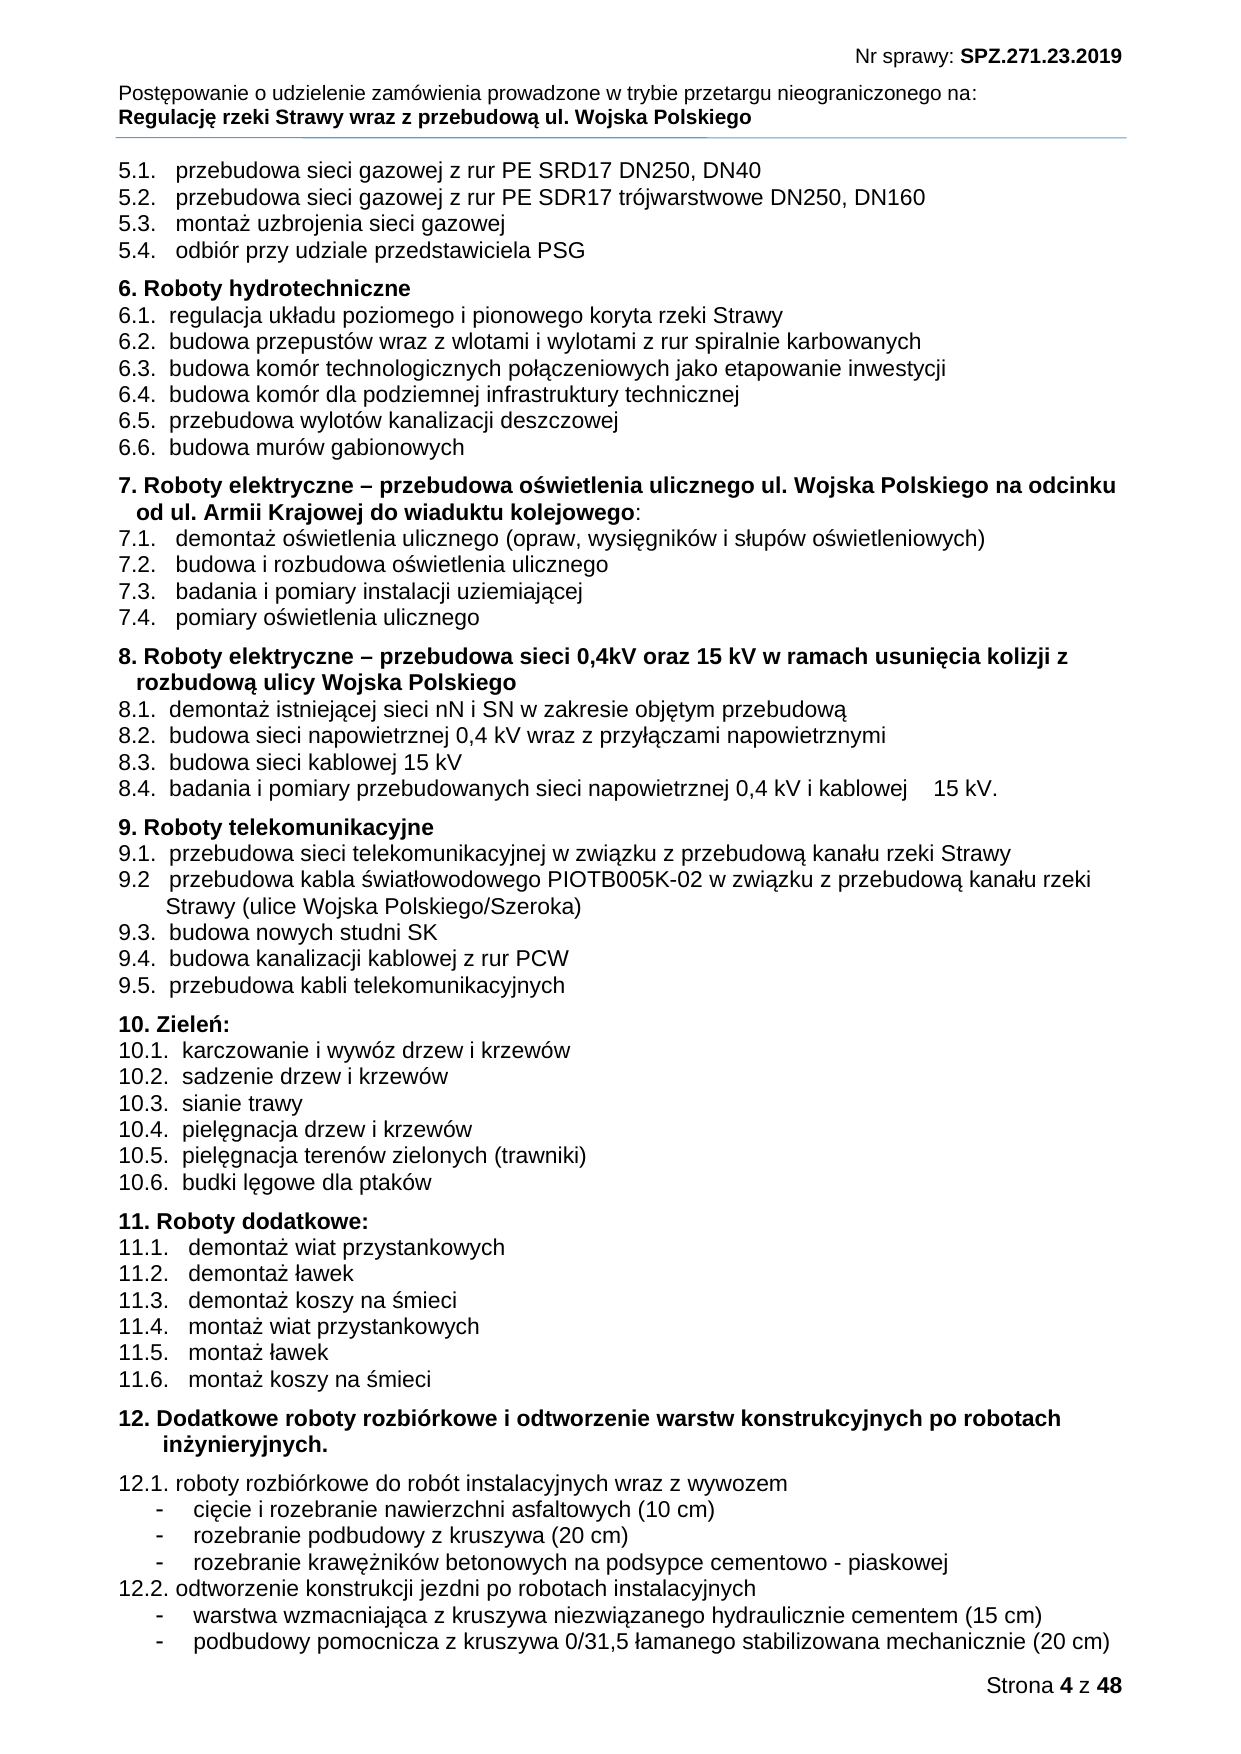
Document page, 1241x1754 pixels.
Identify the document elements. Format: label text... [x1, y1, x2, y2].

text 12.1. roboty rozbiórkowe do robót instalacyjnych wraz z wywozem [118, 1470, 1122, 1496]
text 6.3. budowa komór technologicznych połączeniowych jako etapowanie inwestycji [118, 354, 1122, 381]
text 8.4. badania i pomiary przebudowanych sieci napowietrznej 0,4 kV i kablowej 15 kV. [118, 775, 1122, 801]
text 8.3. budowa sieci kablowej 15 kV [118, 748, 1122, 775]
text 6.4. budowa komór dla podziemnej infrastruktury technicznej [118, 381, 1122, 407]
text 10.5. pielęgnacja terenów zielonych (trawniki) [118, 1142, 1122, 1169]
text 6.5. przebudowa wylotów kanalizacji deszczowej [118, 407, 1122, 433]
text 6.2. budowa przepustów wraz z wlotami i wylotami z rur spiralnie karbowanych [118, 328, 1122, 354]
list rozebranie krawężników betonowych na podsypce cementowo - piaskowej [156, 1549, 1122, 1575]
list warstwa wzmacniająca z kruszywa niezwiązanego hydraulicznie cementem (15 cm) [156, 1602, 1122, 1628]
text 12. Dodatkowe roboty rozbiórkowe i odtworzenie warstw konstrukcyjnych po robotach inżynieryjnych. [118, 1404, 1122, 1457]
text 10.4. pielęgnacja drzew i krzewów [118, 1116, 1122, 1142]
text 7. Roboty elektryczne – przebudowa oświetlenia ulicznego ul. Wojska Polskiego na odcinku od ul. Armii Krajowej do wiaduktu kolejowego: [118, 472, 1122, 525]
text 5.4. odbiór przy udziale przedstawiciela PSG [118, 237, 1122, 263]
text 5.3. montaż uzbrojenia sieci gazowej [118, 210, 1122, 237]
text 11. Roboty dodatkowe: [118, 1208, 1122, 1234]
text 10.1. karczowanie i wywóz drzew i krzewów 10.2. sadzenie drzew i krzewów [118, 1037, 1122, 1090]
text 5.1. przebudowa sieci gazowej z rur PE SRD17 DN250, DN40 [118, 157, 1122, 184]
text 9. Roboty telekomunikacyjne [118, 814, 1122, 840]
text 7.3. badania i pomiary instalacji uziemiającej [118, 578, 1122, 604]
text 7.1. demontaż oświetlenia ulicznego (opraw, wysięgników i słupów oświetleniowych) [118, 525, 1122, 551]
text 5.2. przebudowa sieci gazowej z rur PE SDR17 trójwarstwowe DN250, DN160 [118, 184, 1122, 210]
text 11.1. demontaż wiat przystankowych [118, 1234, 1122, 1260]
text 9.4. budowa kanalizacji kablowej z rur PCW [118, 945, 1122, 972]
text 7.2. budowa i rozbudowa oświetlenia ulicznego [118, 551, 1122, 578]
text 11.2. demontaż ławek [118, 1260, 1122, 1287]
text 11.4. montaż wiat przystankowych [118, 1313, 1122, 1339]
text 9.2 przebudowa kabla światłowodowego PIOTB005K-02 w związku z przebudową kanału rzeki Strawy (ulice Wojska Polskiego/Szeroka) [118, 866, 1122, 919]
list rozebranie podbudowy z kruszywa (20 cm) [156, 1522, 1122, 1549]
text 11.6. montaż koszy na śmieci [118, 1366, 1122, 1392]
text 6. Roboty hydrotechniczne [118, 275, 1122, 302]
text 8. Roboty elektryczne – przebudowa sieci 0,4kV oraz 15 kV w ramach usunięcia kolizji z rozbudową ulicy Wojska Polskiego [118, 643, 1122, 696]
text 8.1. demontaż istniejącej sieci nN i SN w zakresie objętym przebudową [118, 696, 1122, 722]
text 10.3. sianie trawy [118, 1090, 1122, 1116]
list cięcie i rozebranie nawierzchni asfaltowych (10 cm) [156, 1496, 1122, 1522]
text 10. Zieleń: [118, 1011, 1122, 1037]
list podbudowy pomocnicza z kruszywa 0/31,5 łamanego stabilizowana mechanicznie (20 cm) [156, 1628, 1122, 1654]
text 9.3. budowa nowych studni SK [118, 919, 1122, 945]
text 6.1. regulacja układu poziomego i pionowego koryta rzeki Strawy [118, 302, 1122, 328]
text 11.5. montaż ławek [118, 1339, 1122, 1366]
text 12.2. odtworzenie konstrukcji jezdni po robotach instalacyjnych [118, 1575, 1122, 1602]
text 9.1. przebudowa sieci telekomunikacyjnej w związku z przebudową kanału rzeki Strawy [118, 840, 1122, 866]
text 9.5. przebudowa kabli telekomunikacyjnych [118, 972, 1122, 998]
text 6.6. budowa murów gabionowych [118, 433, 1122, 460]
text 10.6. budki lęgowe dla ptaków [118, 1169, 1122, 1195]
text 8.2. budowa sieci napowietrznej 0,4 kV wraz z przyłączami napowietrznymi [118, 722, 1122, 748]
text 7.4. pomiary oświetlenia ulicznego [118, 604, 1122, 631]
text 11.3. demontaż koszy na śmieci [118, 1287, 1122, 1313]
